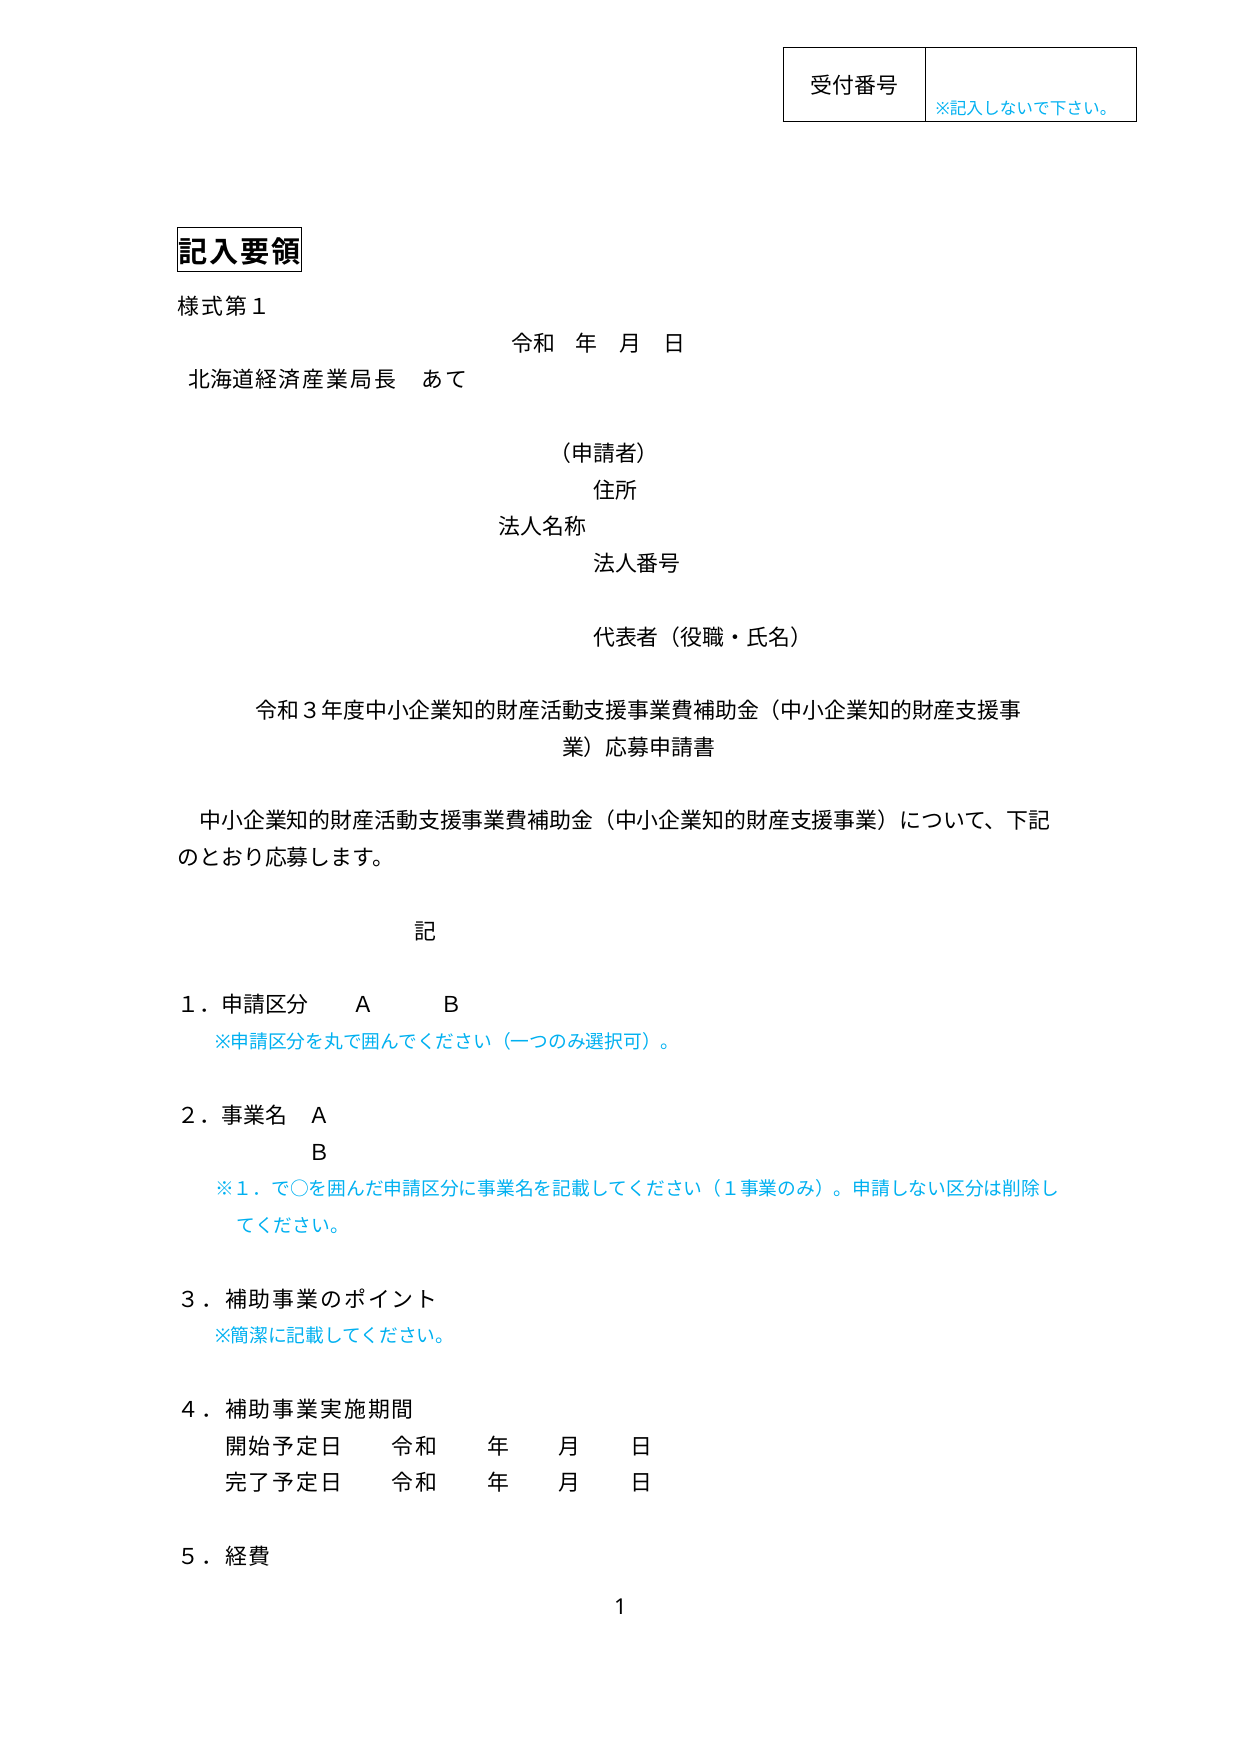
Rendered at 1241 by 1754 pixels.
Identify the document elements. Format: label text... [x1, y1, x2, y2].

text ３．補助事業のポイント [177, 1279, 1063, 1316]
text 記入要領 [177, 213, 1063, 286]
text ※１．で○を囲んだ申請区分に事業名を記載してください（１事業のみ）。申請しない区分は削除してください。 [177, 1169, 1063, 1242]
text ※簡潔に記載してください。 [177, 1316, 1063, 1353]
text ２．事業名 Ａ [177, 1095, 1063, 1132]
text 完了予定日 令和 年 月 日 [177, 1463, 1063, 1500]
text 北海道経済産業局長 あて [177, 360, 1063, 397]
text ４．補助事業実施期間 [177, 1389, 1063, 1426]
text １．申請区分 Ａ Ｂ [177, 985, 1063, 1022]
text ５．経費 [177, 1536, 1063, 1573]
text 令和３年度中小企業知的財産活動支援事業費補助金（中小企業知的財産支援事業）応募申請書 [243, 691, 1034, 764]
text 住所 [177, 470, 1063, 507]
text Ｂ [177, 1132, 1063, 1169]
table_header 受付番号 [784, 48, 925, 121]
text 中小企業知的財産活動支援事業費補助金（中小企業知的財産支援事業）について、下記のとおり応募します。 [177, 801, 1063, 874]
text 記 [177, 911, 1063, 948]
text 様式第１ [177, 286, 1063, 323]
text 代表者（役職・氏名） [177, 617, 1063, 654]
table_header ※記入しないで下さい。 [926, 48, 1136, 121]
text 法人番号 [177, 544, 1063, 580]
text 法人名称 [177, 507, 1063, 544]
text 開始予定日 令和 年 月 日 [177, 1426, 1063, 1463]
text ※申請区分を丸で囲んでください（一つのみ選択可）。 [177, 1022, 1063, 1058]
text 令和 年 月 日 [177, 323, 1063, 360]
text （申請者） [177, 433, 1063, 470]
